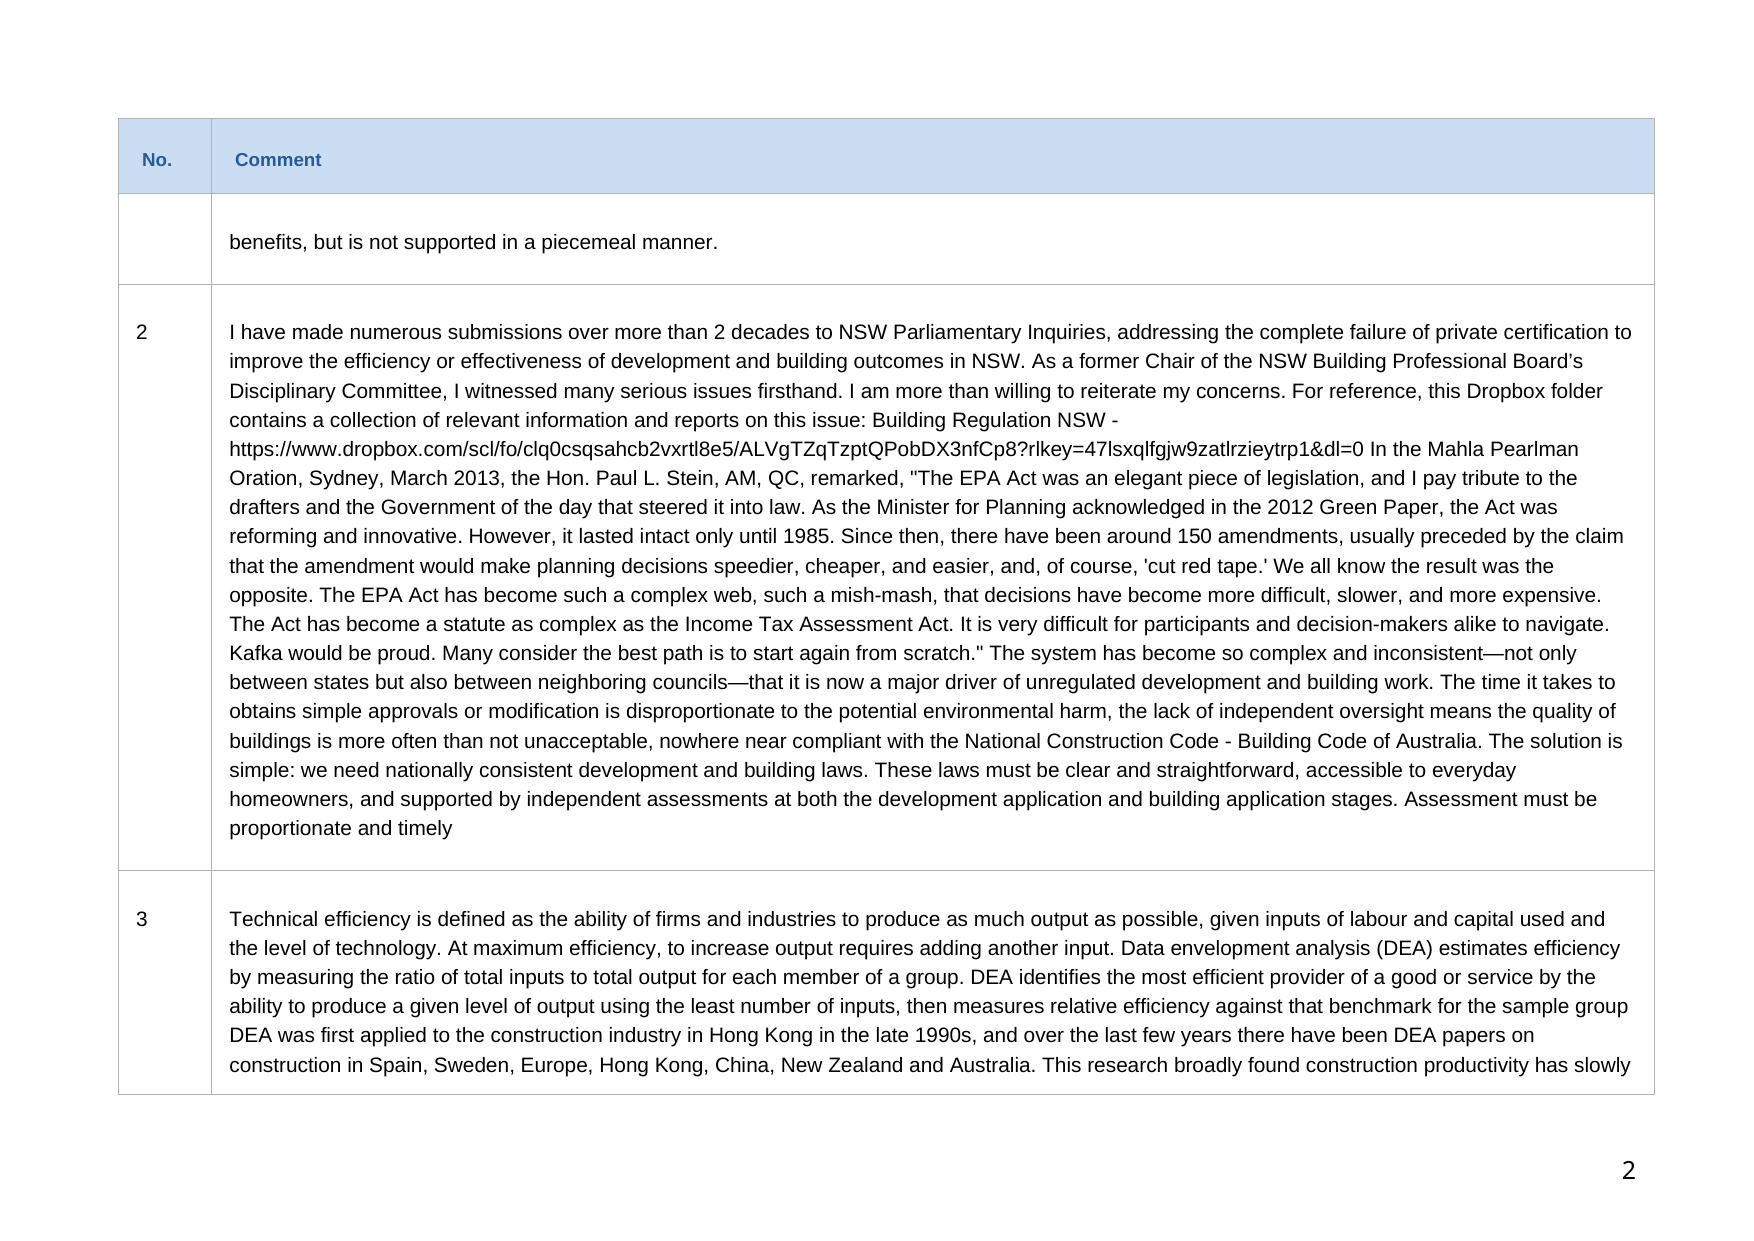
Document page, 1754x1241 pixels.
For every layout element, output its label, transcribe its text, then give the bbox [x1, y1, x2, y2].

table_cell 3 [119, 871, 211, 1094]
table_cell I have made numerous submissions over more than 2 decades to NSW Parliamentary Inquiries, addressing the complete failure of private certification to improve the efficiency or effectiveness of development and building outcomes in NSW. As a former Chair of the NSW Building Professional Board’s Disciplinary Committee, I witnessed many serious issues firsthand. I am more than willing to reiterate my concerns. For reference, this Dropbox folder contains a collection of relevant information and reports on this issue: Building Regulation NSW - https://www.dropbox.com/scl/fo/clq0csqsahcb2vxrtl8e5/ALVgTZqTzptQPobDX3nfCp8?rlkey=47lsxqlfgjw9zatlrzieytrp1&dl=0 In the Mahla Pearlman Oration, Sydney, March 2013, the Hon. Paul L. Stein, AM, QC, remarked, "The EPA Act was an elegant piece of legislation, and I pay tribute to the drafters and the Government of the day that steered it into law. As the Minister for Planning acknowledged in the 2012 Green Paper, the Act was reforming and innovative. However, it lasted intact only until 1985. Since then, there have been around 150 amendments, usually preceded by the claim that the amendment would make planning decisions speedier, cheaper, and easier, and, of course, 'cut red tape.' We all know the result was the opposite. The EPA Act has become such a complex web, such a mish-mash, that decisions have become more difficult, slower, and more expensive. The Act has become a statute as complex as the Income Tax Assessment Act. It is very difficult for participants and decision-makers alike to navigate. Kafka would be proud. Many consider the best path is to start again from scratch." The system has become so complex and inconsistent—not only between states but also between neighboring councils—that it is now a major driver of unregulated development and building work. The time it takes to obtains simple approvals or modification is disproportionate to the potential environmental harm, the lack of independent oversight means the quality of buildings is more often than not unacceptable, nowhere near compliant with the National Construction Code - Building Code of Australia. The solution is simple: we need nationally consistent development and building laws. These laws must be clear and straightforward, accessible to everyday homeowners, and supported by independent assessments at both the development application and building application stages. Assessment must be proportionate and timely [212, 285, 1654, 870]
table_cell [212, 194, 1654, 284]
table_header Comment [212, 119, 1654, 193]
table_header No. [119, 119, 211, 193]
table_cell 1 [119, 194, 211, 284]
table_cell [212, 871, 1654, 1094]
table_cell 2 [119, 285, 211, 870]
